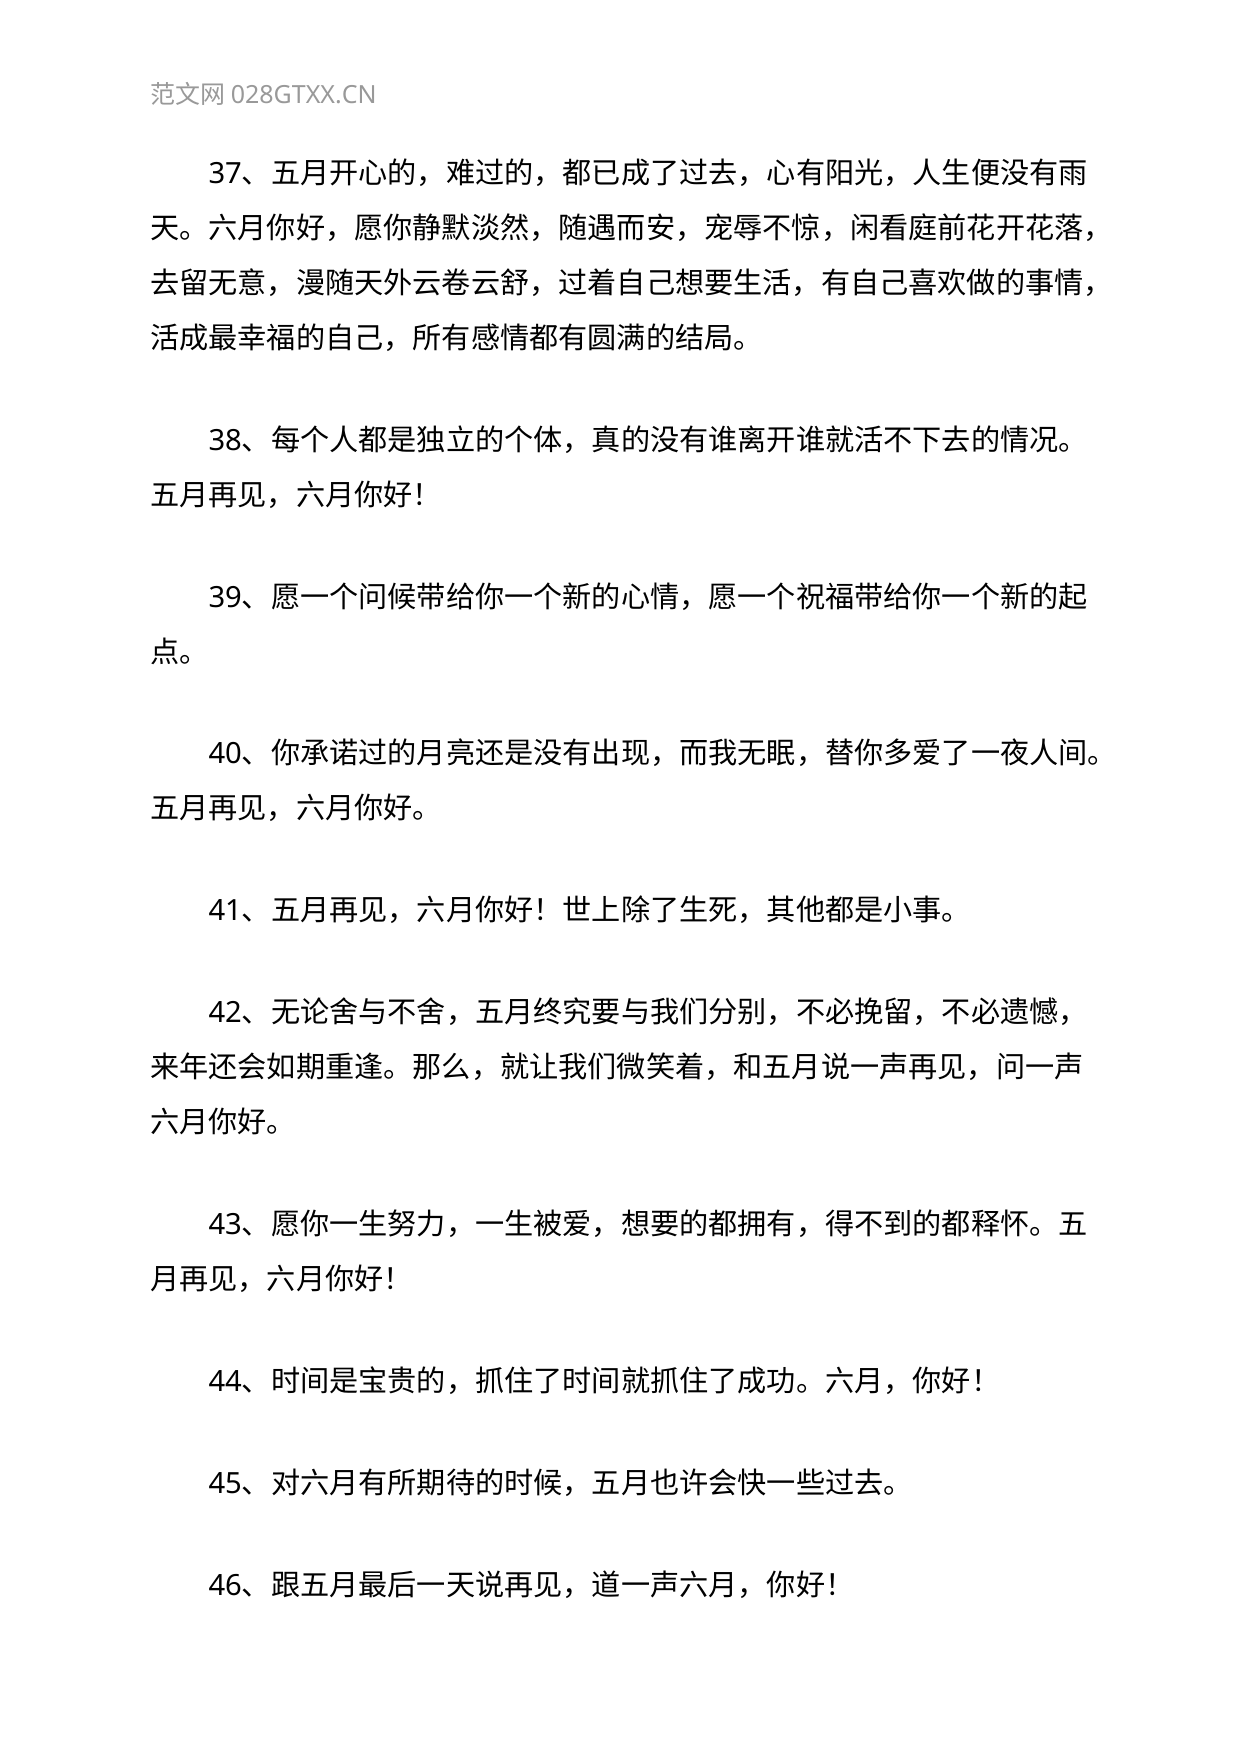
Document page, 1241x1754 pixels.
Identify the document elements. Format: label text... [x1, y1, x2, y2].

text 44、时间是宝贵的，抓住了时间就抓住了成功。六月，你好！ [150, 1357, 1090, 1400]
text 45、对六月有所期待的时候，五月也许会快一些过去。 [150, 1459, 1090, 1502]
text 37、五月开心的，难过的，都已成了过去，心有阳光，人生便没有雨天。六月你好，愿你静默淡然，随遇而安，宠辱不惊，闲看庭前花开花落，去留无意，漫随天外云卷云舒，过着自己想要生活，有自己喜欢做的事情，活成最幸福的自己，所有感情都有圆满的结局。 [150, 150, 1090, 357]
text 41、五月再见，六月你好！世上除了生死，其他都是小事。 [150, 887, 1090, 929]
text 39、愿一个问候带给你一个新的心情，愿一个祝福带给你一个新的起点。 [150, 573, 1090, 671]
text 46、跟五月最后一天说再见，道一声六月，你好！ [150, 1561, 1090, 1604]
text 42、无论舍与不舍，五月终究要与我们分别，不必挽留，不必遗憾，来年还会如期重逢。那么，就让我们微笑着，和五月说一声再见，问一声六月你好。 [150, 989, 1090, 1141]
text 38、每个人都是独立的个体，真的没有谁离开谁就活不下去的情况。五月再见，六月你好！ [150, 417, 1090, 514]
text 40、你承诺过的月亮还是没有出现，而我无眠，替你多爱了一夜人间。五月再见，六月你好。 [150, 730, 1090, 827]
text 43、愿你一生努力，一生被爱，想要的都拥有，得不到的都释怀。五月再见，六月你好！ [150, 1201, 1090, 1298]
